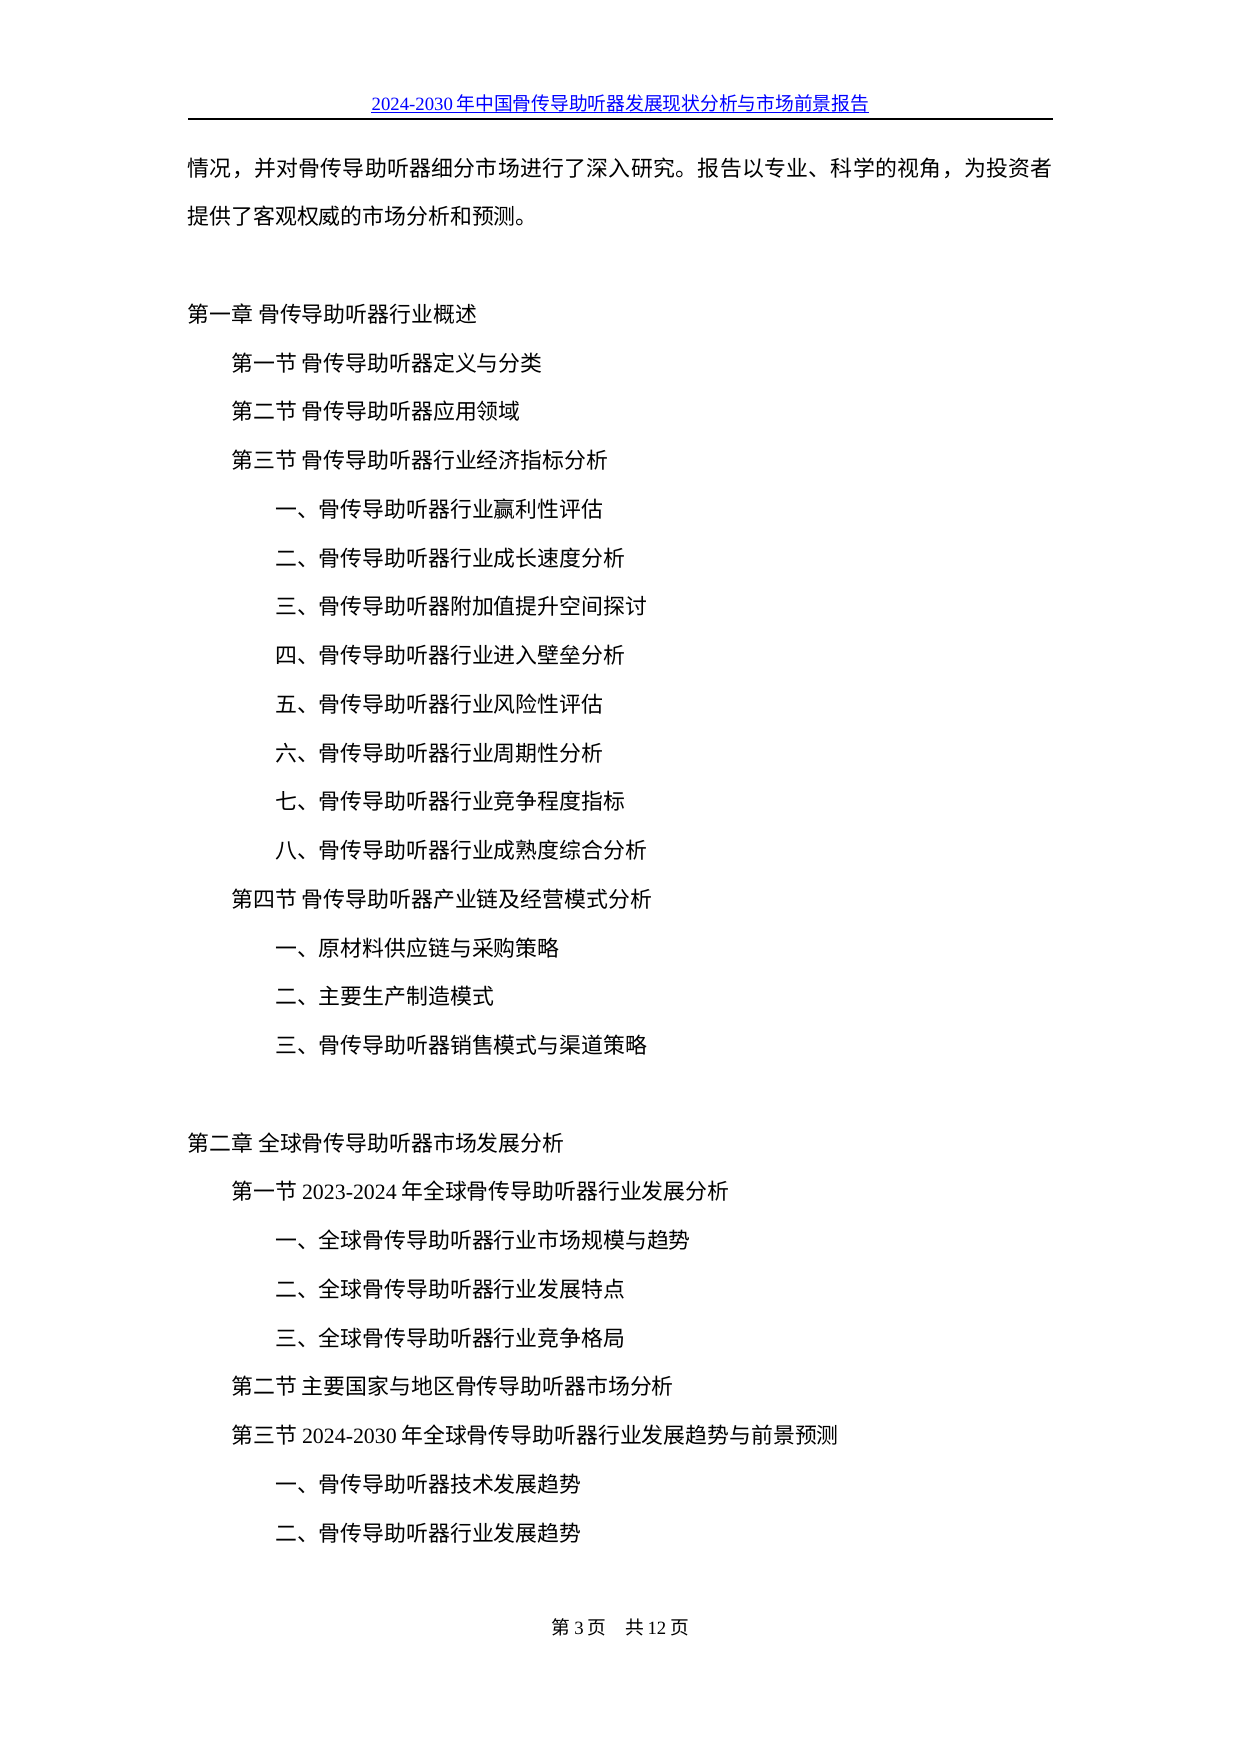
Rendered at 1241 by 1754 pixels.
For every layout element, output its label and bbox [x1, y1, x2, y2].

text [187, 150, 1053, 1548]
